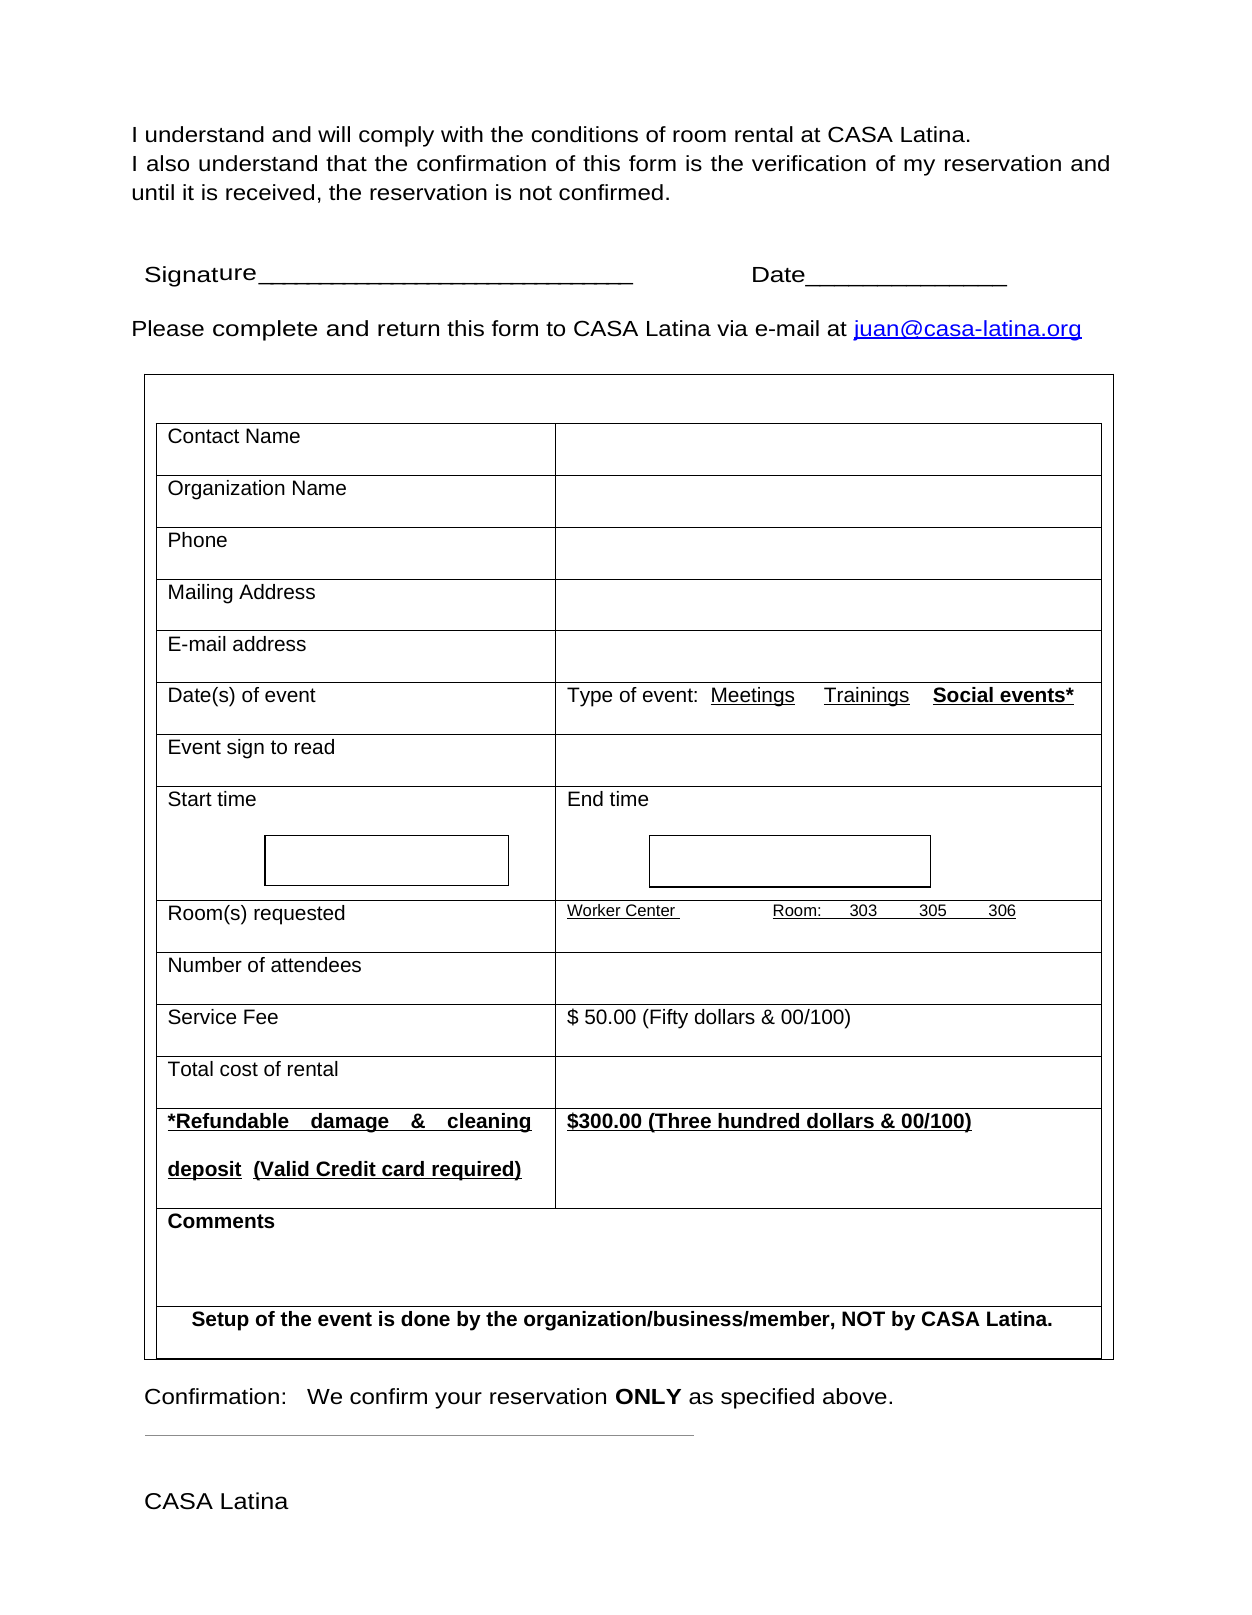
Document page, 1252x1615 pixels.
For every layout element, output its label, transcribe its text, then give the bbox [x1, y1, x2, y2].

text Signature _______________________________ Date______________ [144, 259, 1081, 287]
text Confirmation: We confirm your reservation ONLY as specified above. [144, 1384, 1112, 1409]
text CASA Latina [144, 1488, 1112, 1514]
text Please complete and return this form to CASA Latina via e-mail at juan@casa-latina.org [131, 316, 1112, 341]
text I understand and will comply with the conditions of room rental at CASA Latina. [131, 122, 1125, 147]
table_header [145, 375, 1113, 1359]
text I also understand that the confirmation of this form is the verification of my reservation and until it is received, the reservation is not confirmed. [131, 151, 1112, 205]
